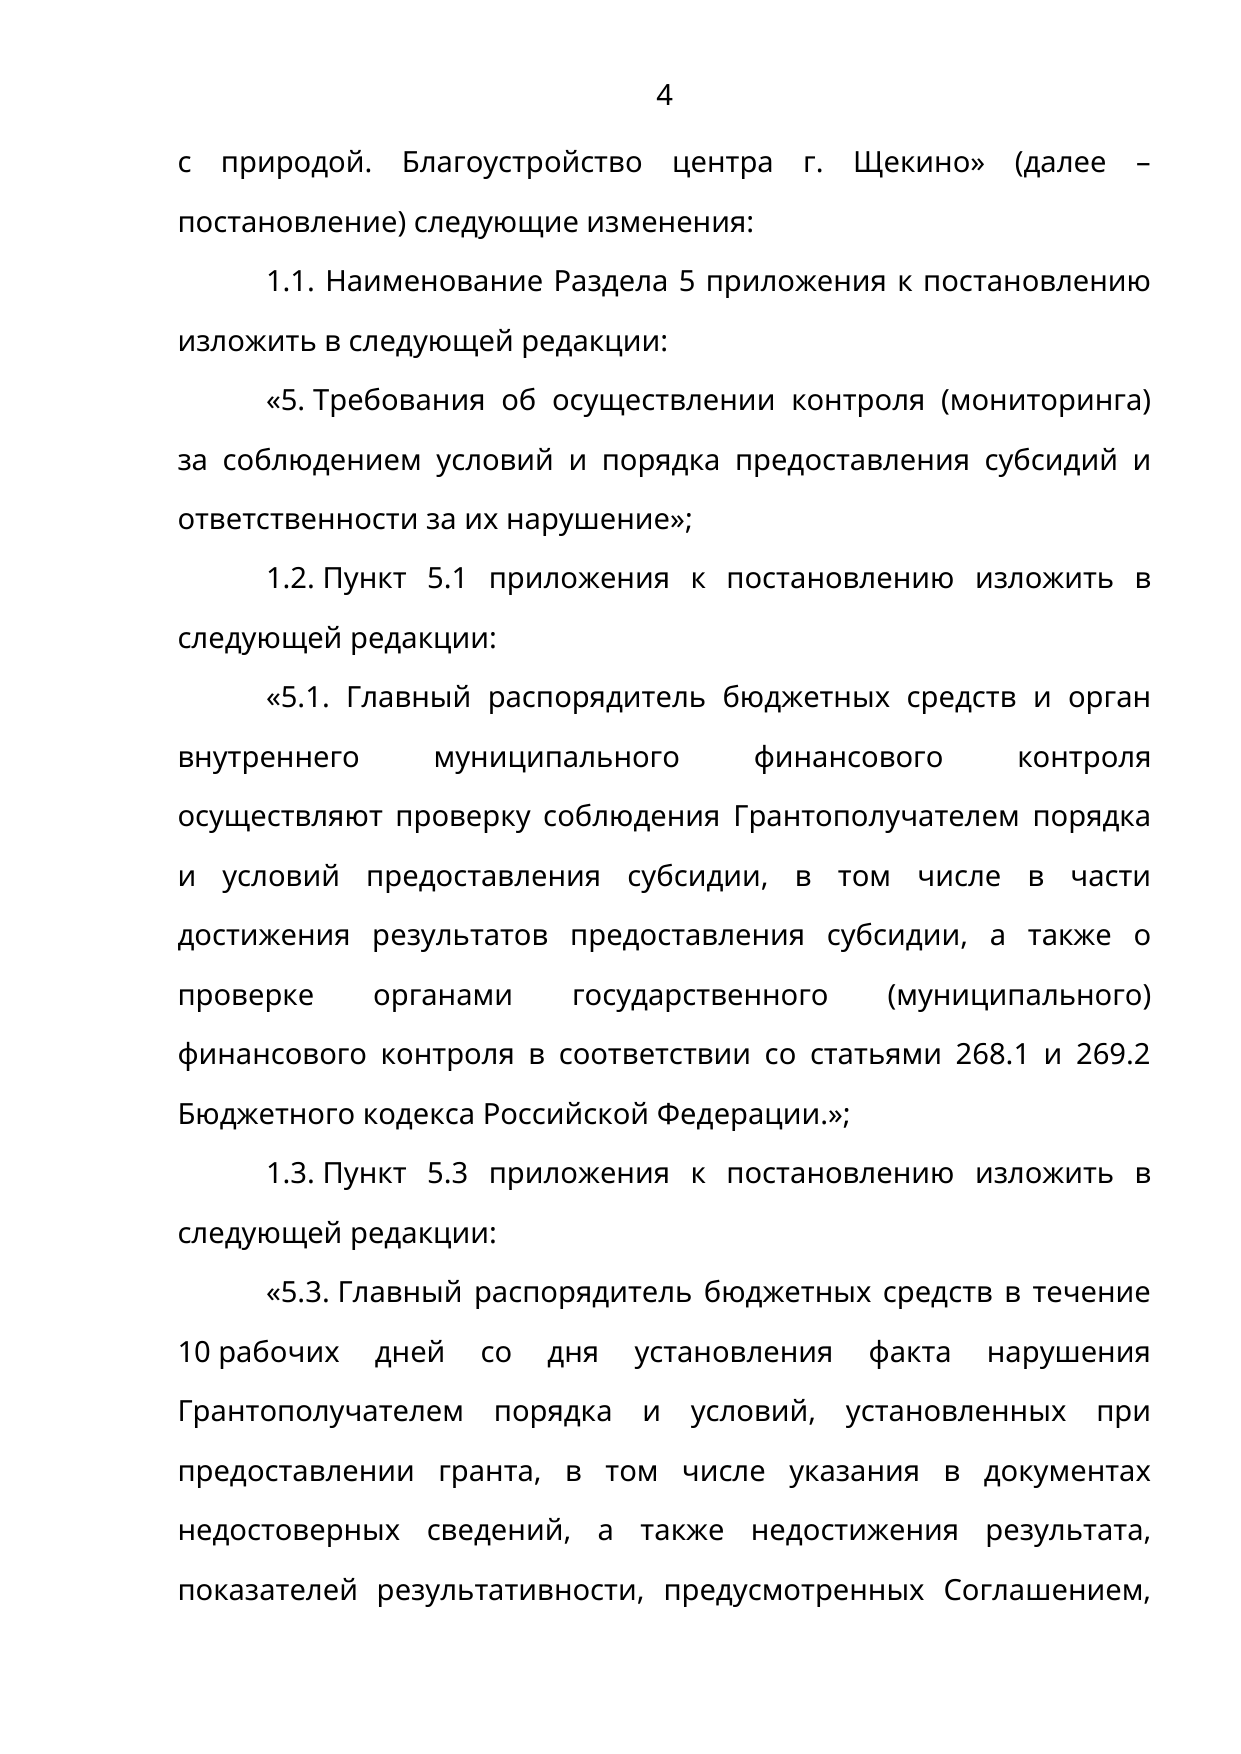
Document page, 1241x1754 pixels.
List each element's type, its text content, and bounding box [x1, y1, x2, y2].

text «5. Требования об осуществлении контроля (мониторинга) за соблюдением условий и порядка предоставления субсидий и ответственности за их нарушение»; [177, 379, 1152, 538]
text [177, 141, 1152, 241]
text 1.2. Пункт 5.1 приложения к постановлению изложить в следующей редакции: [177, 558, 1152, 657]
text «5.1. Главный распорядитель бюджетных средств и орган внутреннего муниципального финансового контроля осуществляют проверку соблюдения Грантополучателем порядка и условий предоставления субсидии, в том числе в части достижения результатов предоставления субсидии, а также о проверке органами государственного (муниципального) финансового контроля в соответствии со статьями 268.1 и 269.2 Бюджетного кодекса Российской Федерации.»; [177, 677, 1152, 1133]
text 1.1. Наименование Раздела 5 приложения к постановлению изложить в следующей редакции: [177, 260, 1152, 359]
text 1.3. Пункт 5.3 приложения к постановлению изложить в следующей редакции: [177, 1153, 1152, 1252]
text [177, 1272, 1152, 1609]
